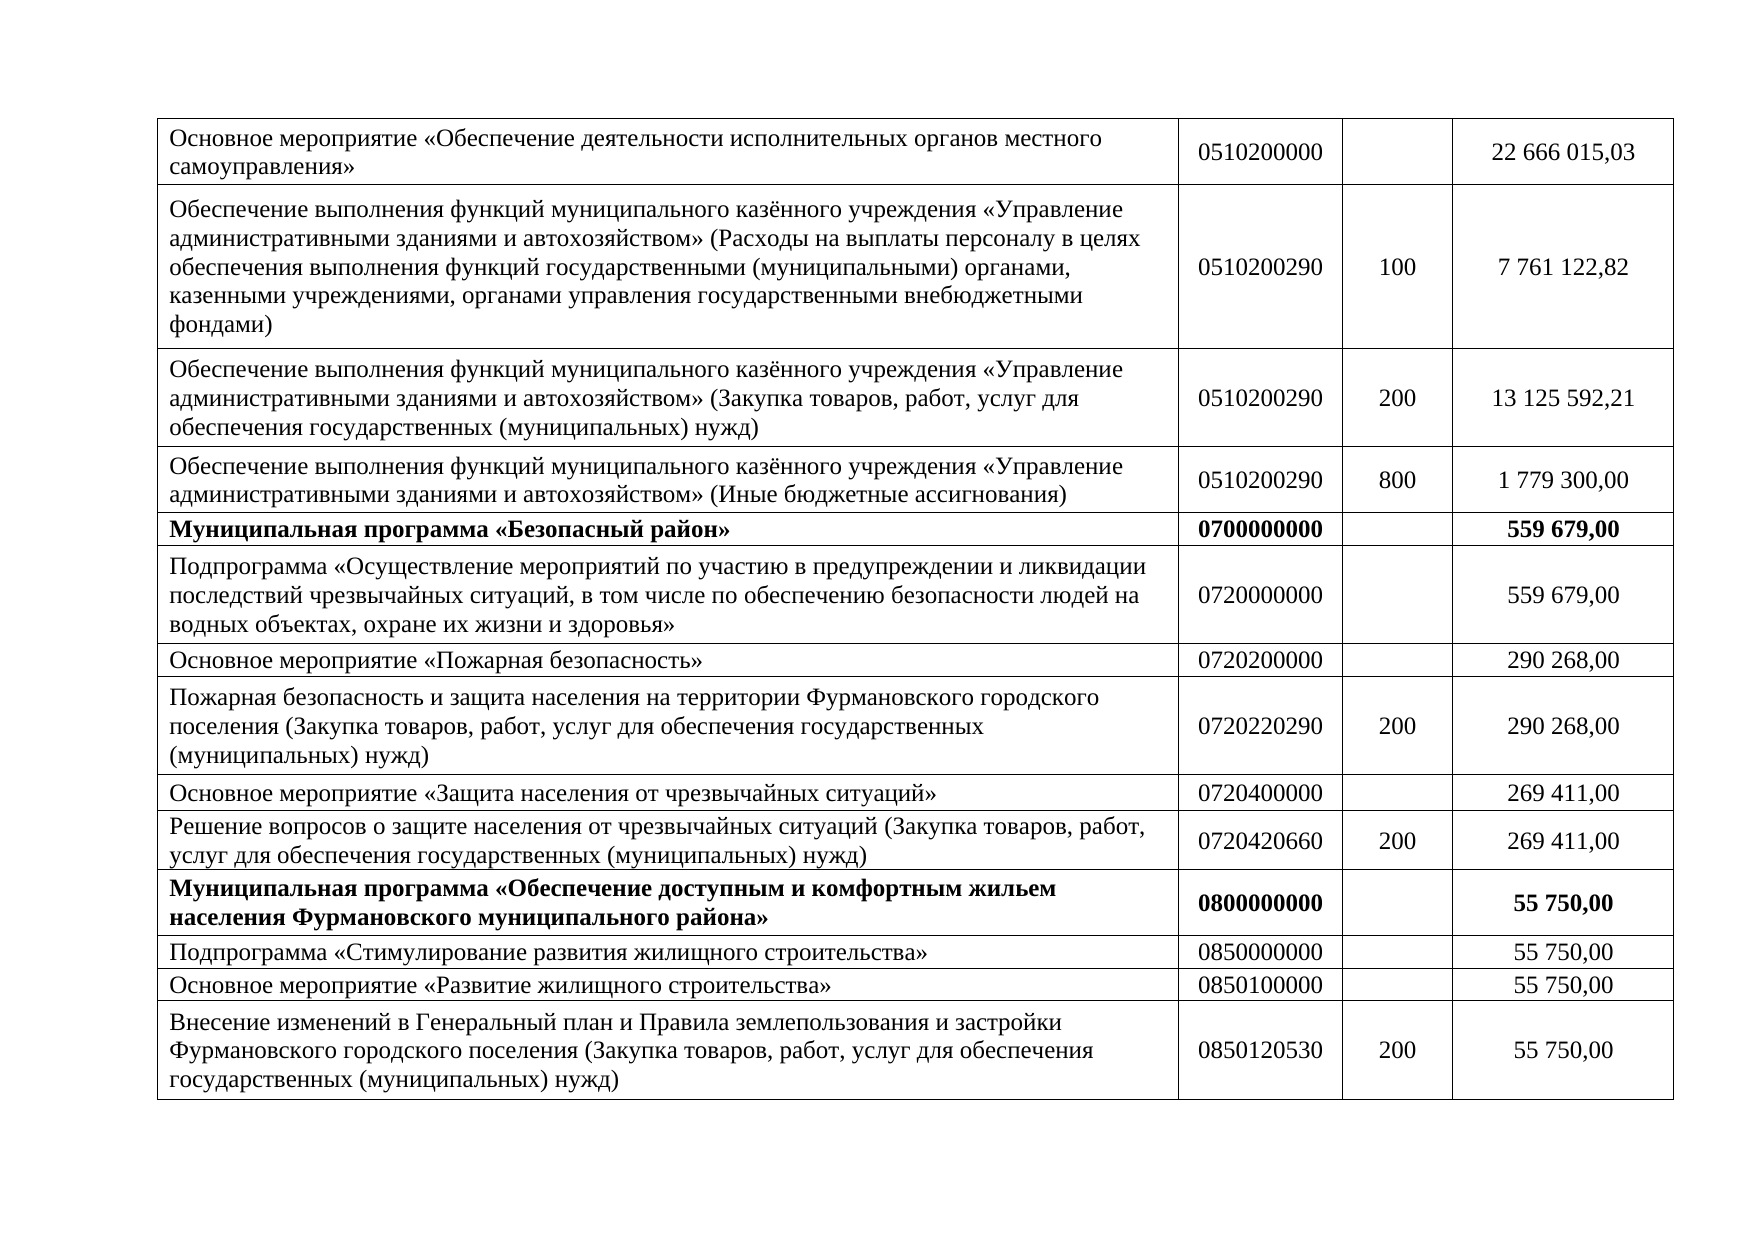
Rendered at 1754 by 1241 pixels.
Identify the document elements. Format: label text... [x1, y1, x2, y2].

table_cell Обеспечение выполнения функций муниципального казённого учреждения «Управление административными зданиями и автохозяйством» (Расходы на выплаты персоналу в целях обеспечения выполнения функций государственными (муниципальными) органами, казенными учреждениями, органами управления государственными внебюджетными фондами) [158, 185, 1178, 348]
table_cell Основное мероприятие «Пожарная безопасность» [158, 644, 1178, 676]
table_cell 200 [1343, 1001, 1452, 1099]
table_cell 1 779 300,00 [1453, 447, 1673, 512]
table_cell [1343, 775, 1452, 810]
table_cell 55 750,00 [1453, 969, 1673, 1000]
table_cell 0510200290 [1179, 349, 1342, 446]
table_cell 0510200000 [1179, 119, 1342, 184]
table_cell 0850000000 [1179, 936, 1342, 967]
table_cell 290 268,00 [1453, 644, 1673, 676]
table_cell [1343, 644, 1452, 676]
table_cell 0700000000 [1179, 513, 1342, 545]
table_cell 100 [1343, 185, 1452, 348]
table_cell 0720420660 [1179, 811, 1342, 869]
table_cell [1343, 870, 1452, 934]
table_cell Муниципальная программа «Обеспечение доступным и комфортным жильем населения Фурмановского муниципального района» [158, 870, 1178, 934]
table_cell Решение вопросов о защите населения от чрезвычайных ситуаций (Закупка товаров, работ, услуг для обеспечения государственных (муниципальных) нужд) [158, 811, 1178, 869]
table_cell Внесение изменений в Генеральный план и Правила землепользования и застройки Фурмановского городского поселения (Закупка товаров, работ, услуг для обеспечения государственных (муниципальных) нужд) [158, 1001, 1178, 1099]
table_cell Обеспечение выполнения функций муниципального казённого учреждения «Управление административными зданиями и автохозяйством» (Закупка товаров, работ, услуг для обеспечения государственных (муниципальных) нужд) [158, 349, 1178, 446]
table_cell [1343, 119, 1452, 184]
table_cell 200 [1343, 811, 1452, 869]
table_cell 55 750,00 [1453, 1001, 1673, 1099]
table_cell Подпрограмма «Стимулирование развития жилищного строительства» [158, 936, 1178, 967]
table_cell 200 [1343, 677, 1452, 774]
table_cell 0720200000 [1179, 644, 1342, 676]
table_cell [1343, 969, 1452, 1000]
table_cell 0510200290 [1179, 185, 1342, 348]
table_cell 559 679,00 [1453, 546, 1673, 643]
table_cell 0720220290 [1179, 677, 1342, 774]
table_cell Обеспечение выполнения функций муниципального казённого учреждения «Управление административными зданиями и автохозяйством» (Иные бюджетные ассигнования) [158, 447, 1178, 512]
table_cell Муниципальная программа «Безопасный район» [158, 513, 1178, 545]
table_cell 0720000000 [1179, 546, 1342, 643]
table_cell 559 679,00 [1453, 513, 1673, 545]
table_cell 0850100000 [1179, 969, 1342, 1000]
table_cell 0720400000 [1179, 775, 1342, 810]
table_cell 0850120530 [1179, 1001, 1342, 1099]
table_cell 269 411,00 [1453, 775, 1673, 810]
table_cell 800 [1343, 447, 1452, 512]
table_cell Подпрограмма «Осуществление мероприятий по участию в предупреждении и ликвидации последствий чрезвычайных ситуаций, в том числе по обеспечению безопасности людей на водных объектах, охране их жизни и здоровья» [158, 546, 1178, 643]
table_cell 200 [1343, 349, 1452, 446]
table_cell 13 125 592,21 [1453, 349, 1673, 446]
table_cell 55 750,00 [1453, 936, 1673, 967]
table_cell Пожарная безопасность и защита населения на территории Фурмановского городского поселения (Закупка товаров, работ, услуг для обеспечения государственных (муниципальных) нужд) [158, 677, 1178, 774]
table_cell 55 750,00 [1453, 870, 1673, 934]
table_cell 0510200290 [1179, 447, 1342, 512]
table_cell Основное мероприятие «Развитие жилищного строительства» [158, 969, 1178, 1000]
table_cell 7 761 122,82 [1453, 185, 1673, 348]
table_cell 22 666 015,03 [1453, 119, 1673, 184]
table_cell Основное мероприятие «Обеспечение деятельности исполнительных органов местного самоуправления» [158, 119, 1178, 184]
table_cell [1343, 936, 1452, 967]
table_cell 269 411,00 [1453, 811, 1673, 869]
table_cell 0800000000 [1179, 870, 1342, 934]
table_cell [1343, 513, 1452, 545]
table_cell 290 268,00 [1453, 677, 1673, 774]
table_cell [1343, 546, 1452, 643]
table_cell Основное мероприятие «Защита населения от чрезвычайных ситуаций» [158, 775, 1178, 810]
